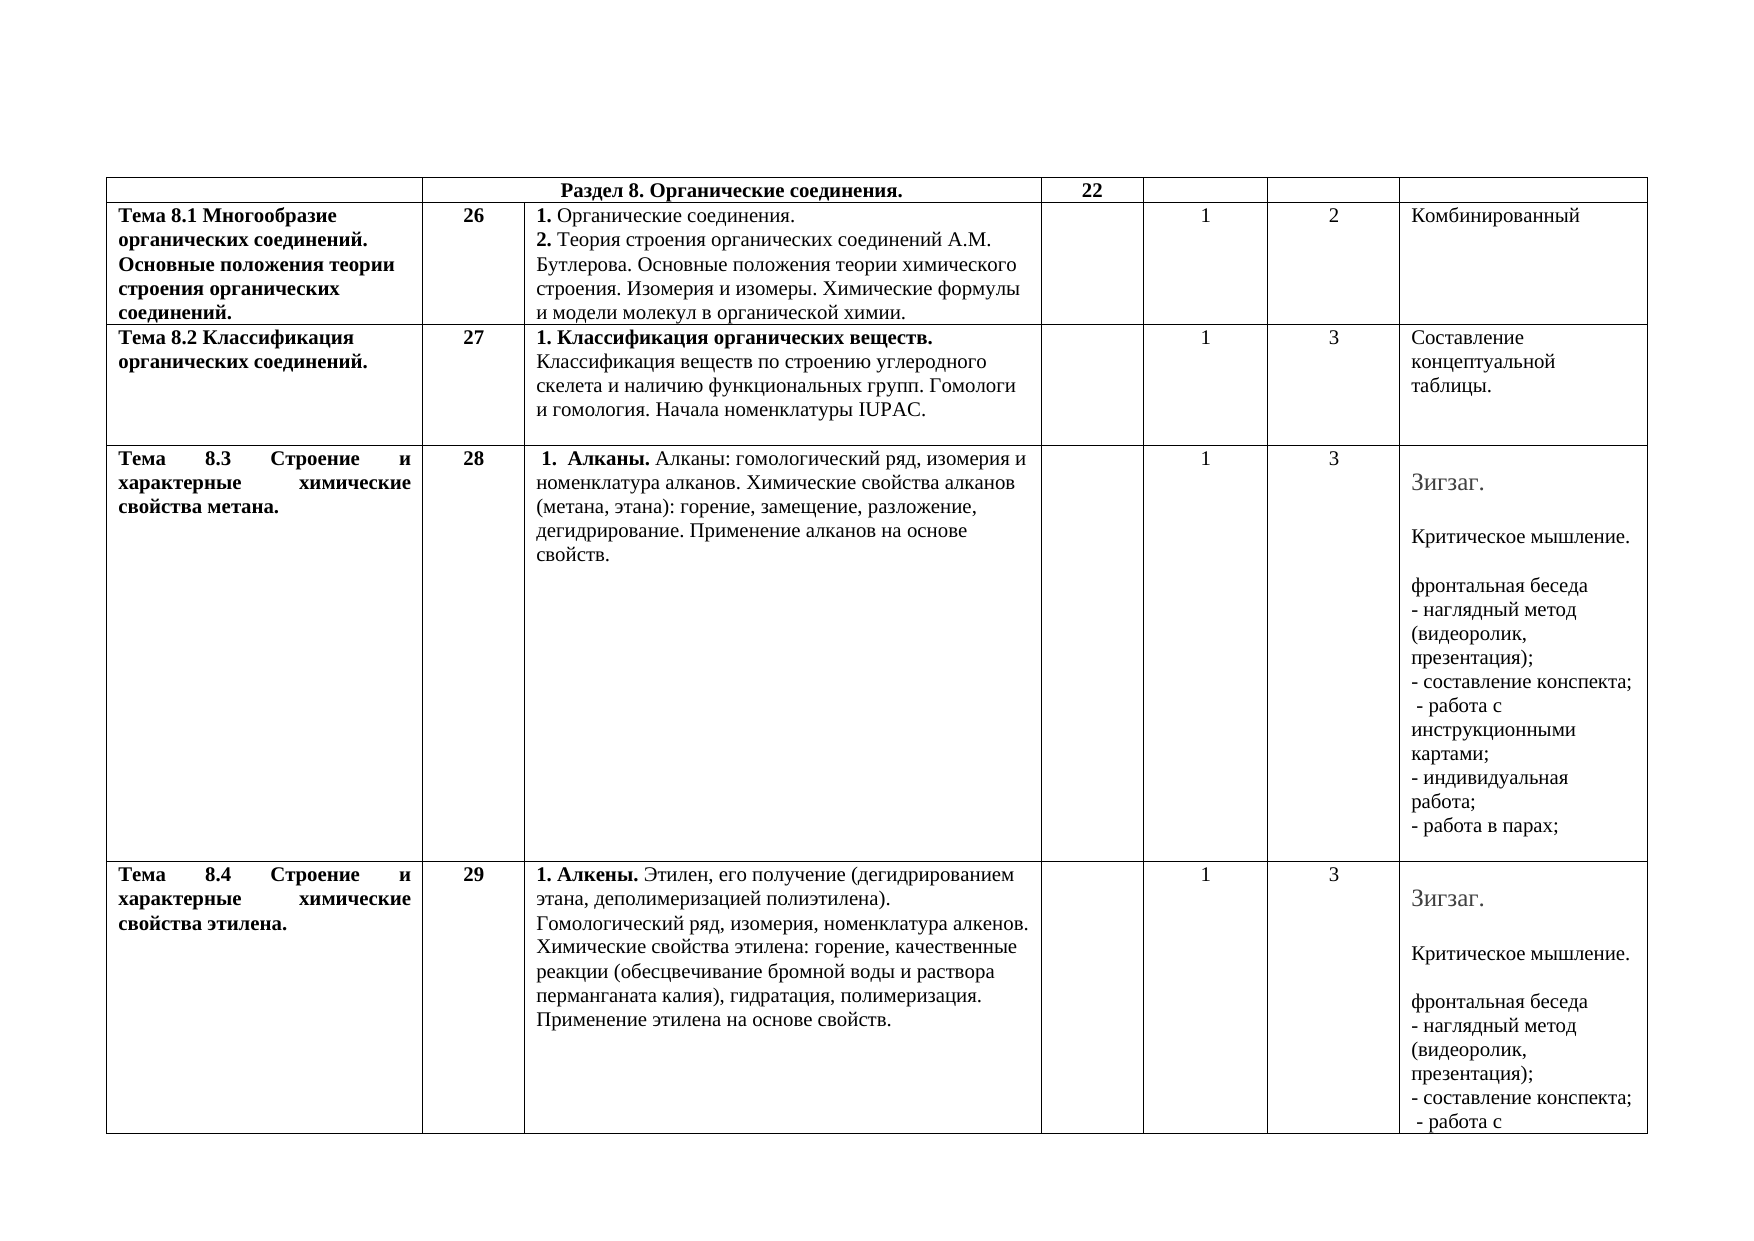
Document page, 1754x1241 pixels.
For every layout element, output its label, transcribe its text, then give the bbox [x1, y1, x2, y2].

table_cell 3 [1268, 325, 1399, 445]
table_cell [1042, 325, 1143, 445]
table_cell 2 [1268, 203, 1399, 324]
table_cell 1. Алканы. Алканы: гомологический ряд, изомерия и номенклатура алканов. Химические свойства алканов (метана, этана): горение, замещение, разложение, дегидрирование. Применение алканов на основе свойств. [525, 446, 1041, 861]
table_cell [107, 862, 422, 1133]
table_cell 1. Классификация органических веществ. Классификация веществ по строению углеродного скелета и наличию функциональных групп. Гомологи и гомология. Начала номенклатуры IUPAC. [525, 325, 1041, 445]
table_cell 1. Органические соединения. 2. Теория строения органических соединений А.М. Бутлерова. Основные положения теории химического строения. Изомерия и изомеры. Химические формулы и модели молекул в органической химии. [525, 203, 1041, 324]
table_cell [1268, 178, 1399, 202]
table_cell 22 [1042, 178, 1143, 202]
table_cell Комбинированный [1400, 203, 1647, 324]
table_cell Тема 8.3 Строение и характерные химические свойства метана. [107, 446, 422, 861]
table_cell [1042, 446, 1143, 861]
table_cell 1 [1144, 446, 1267, 861]
table_cell [1400, 178, 1647, 202]
table_cell 28 [423, 446, 524, 861]
table_cell Тема 8.2 Классификация органических соединений. [107, 325, 422, 445]
table_cell [1144, 178, 1267, 202]
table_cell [1400, 862, 1647, 1133]
table_cell [107, 178, 422, 202]
table_cell 3 [1268, 446, 1399, 861]
table_cell Тема 8.1 Многообразие органических соединений. Основные положения теории строения органических соединений. [107, 203, 422, 324]
table_cell 26 [423, 203, 524, 324]
table_cell 1 [1144, 862, 1267, 1133]
table_cell 29 [423, 862, 524, 1133]
table_cell Составление концептуальной таблицы. [1400, 325, 1647, 445]
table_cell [525, 862, 1041, 1133]
table_cell Раздел 8. Органические соединения. [423, 178, 1041, 202]
table_cell 3 [1268, 862, 1399, 1133]
table_cell 27 [423, 325, 524, 445]
table_cell [1042, 862, 1143, 1133]
table_cell [1042, 203, 1143, 324]
table_cell 1 [1144, 203, 1267, 324]
table_cell 1 [1144, 325, 1267, 445]
